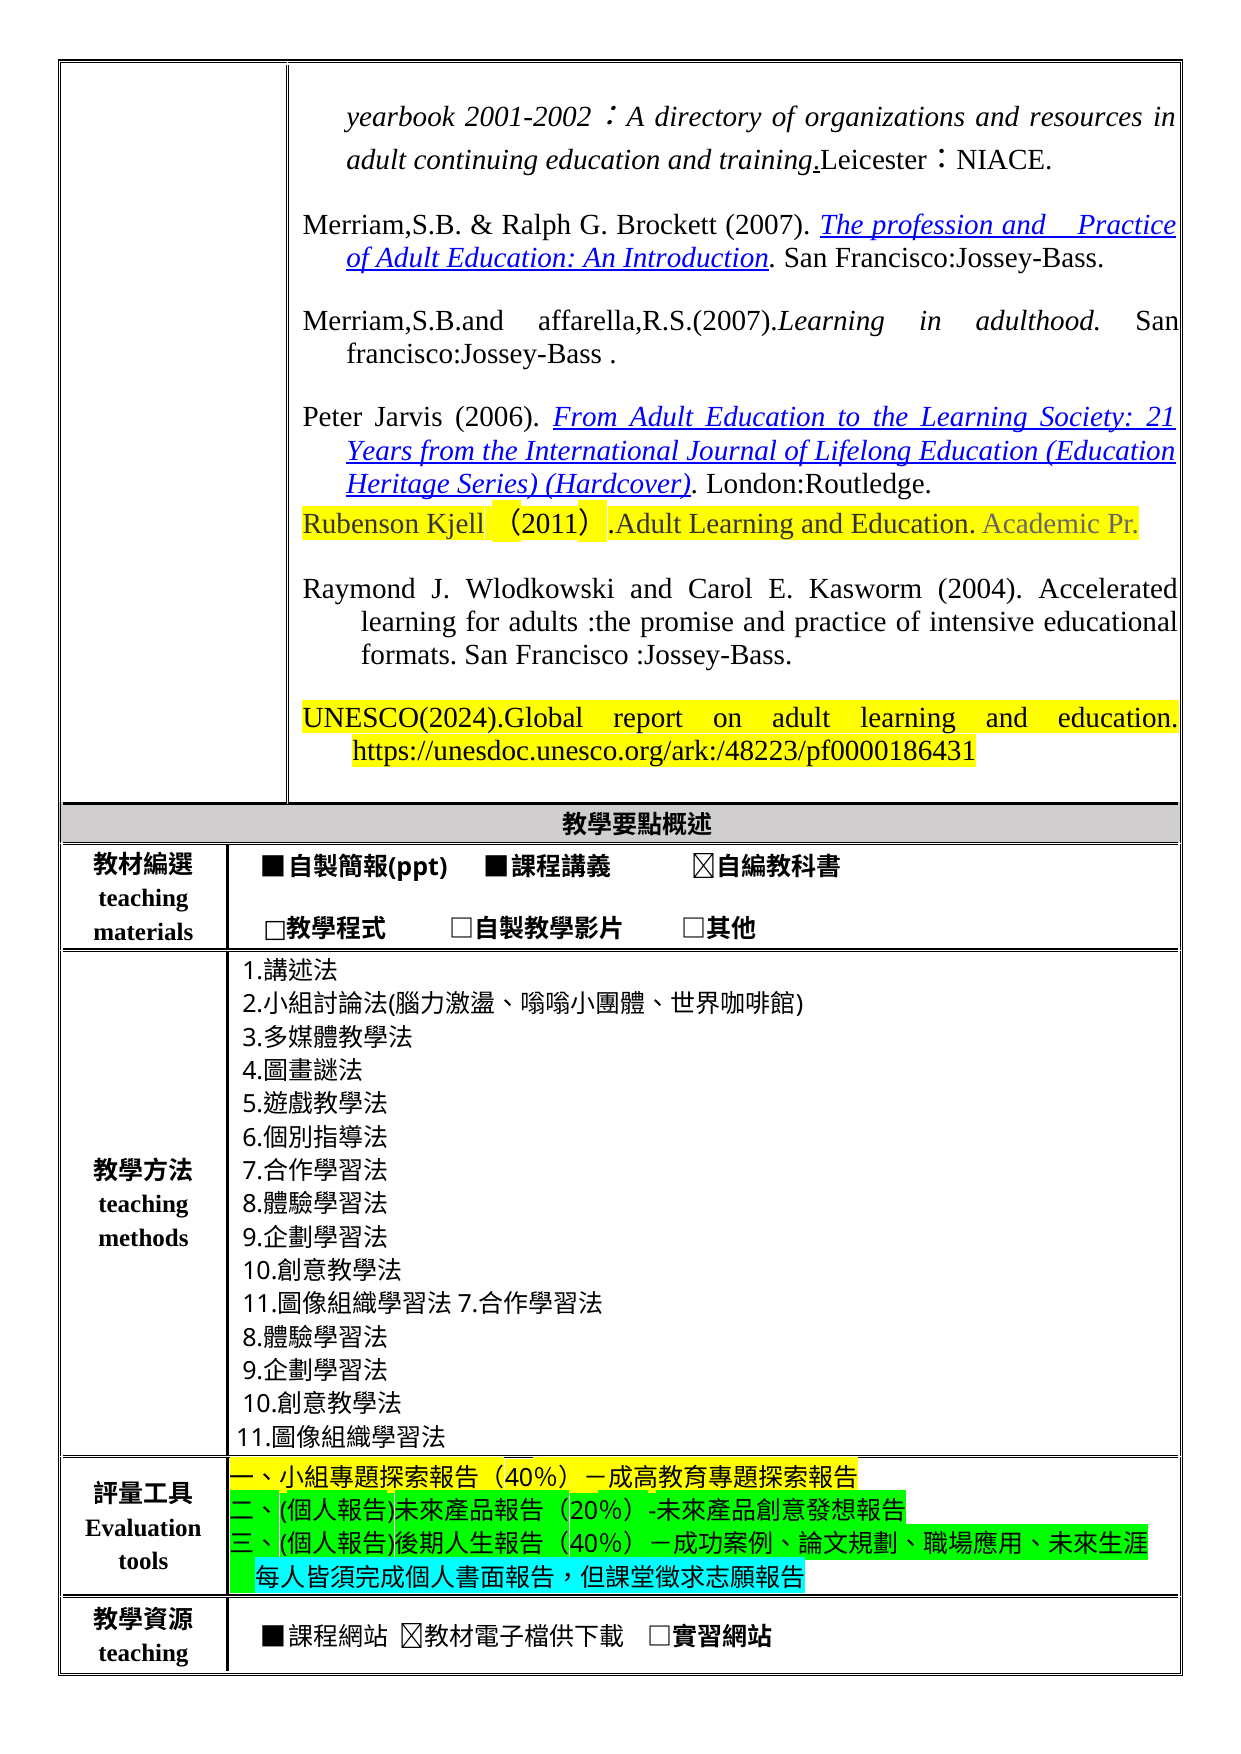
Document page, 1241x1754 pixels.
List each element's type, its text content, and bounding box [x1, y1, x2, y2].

table_cell 1.講述法 2.小組討論法(腦力激盪、嗡嗡小團體、世界咖啡館) 3.多媒體教學法 4.圖畫謎法 5.遊戲教學法 6.個別指導法 7.合作學習法 8.體驗學習法 9.企劃學習法 10.創意教學法 11.圖像組織學習法7.合作學習法 8.體驗學習法 9.企劃學習法 10.創意教學法 11.圖像組織學習法 [229, 948, 1180, 1454]
table_cell 一、小組專題探索報告（40％）－成高教育專題探索報告 二、(個人報告)未來產品報告（20％）-未來產品創意發想報告 三、(個人報告)後期人生報告（40％）－成功案例、論文規劃、職場應用、未來生涯 每人皆須完成個人書面報告，但課堂徵求志願報告 [229, 1455, 1180, 1594]
table_cell 自製簡報(ppt) 課程講義 自編教科書 □教學程式 □自製教學影片 □其他 [227, 842, 1181, 948]
table_cell 教材編選 teaching materials [59, 842, 227, 948]
table_cell 評量工具 Evaluation tools [61, 1455, 226, 1594]
table_cell 教學要點概述 [61, 802, 1180, 842]
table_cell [288, 63, 1180, 802]
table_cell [61, 1594, 227, 1673]
table_cell 課程網站 教材電子檔供下載 □實習網站 [227, 1594, 1180, 1673]
table_cell 教學方法 teaching methods [61, 948, 226, 1454]
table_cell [61, 63, 287, 802]
